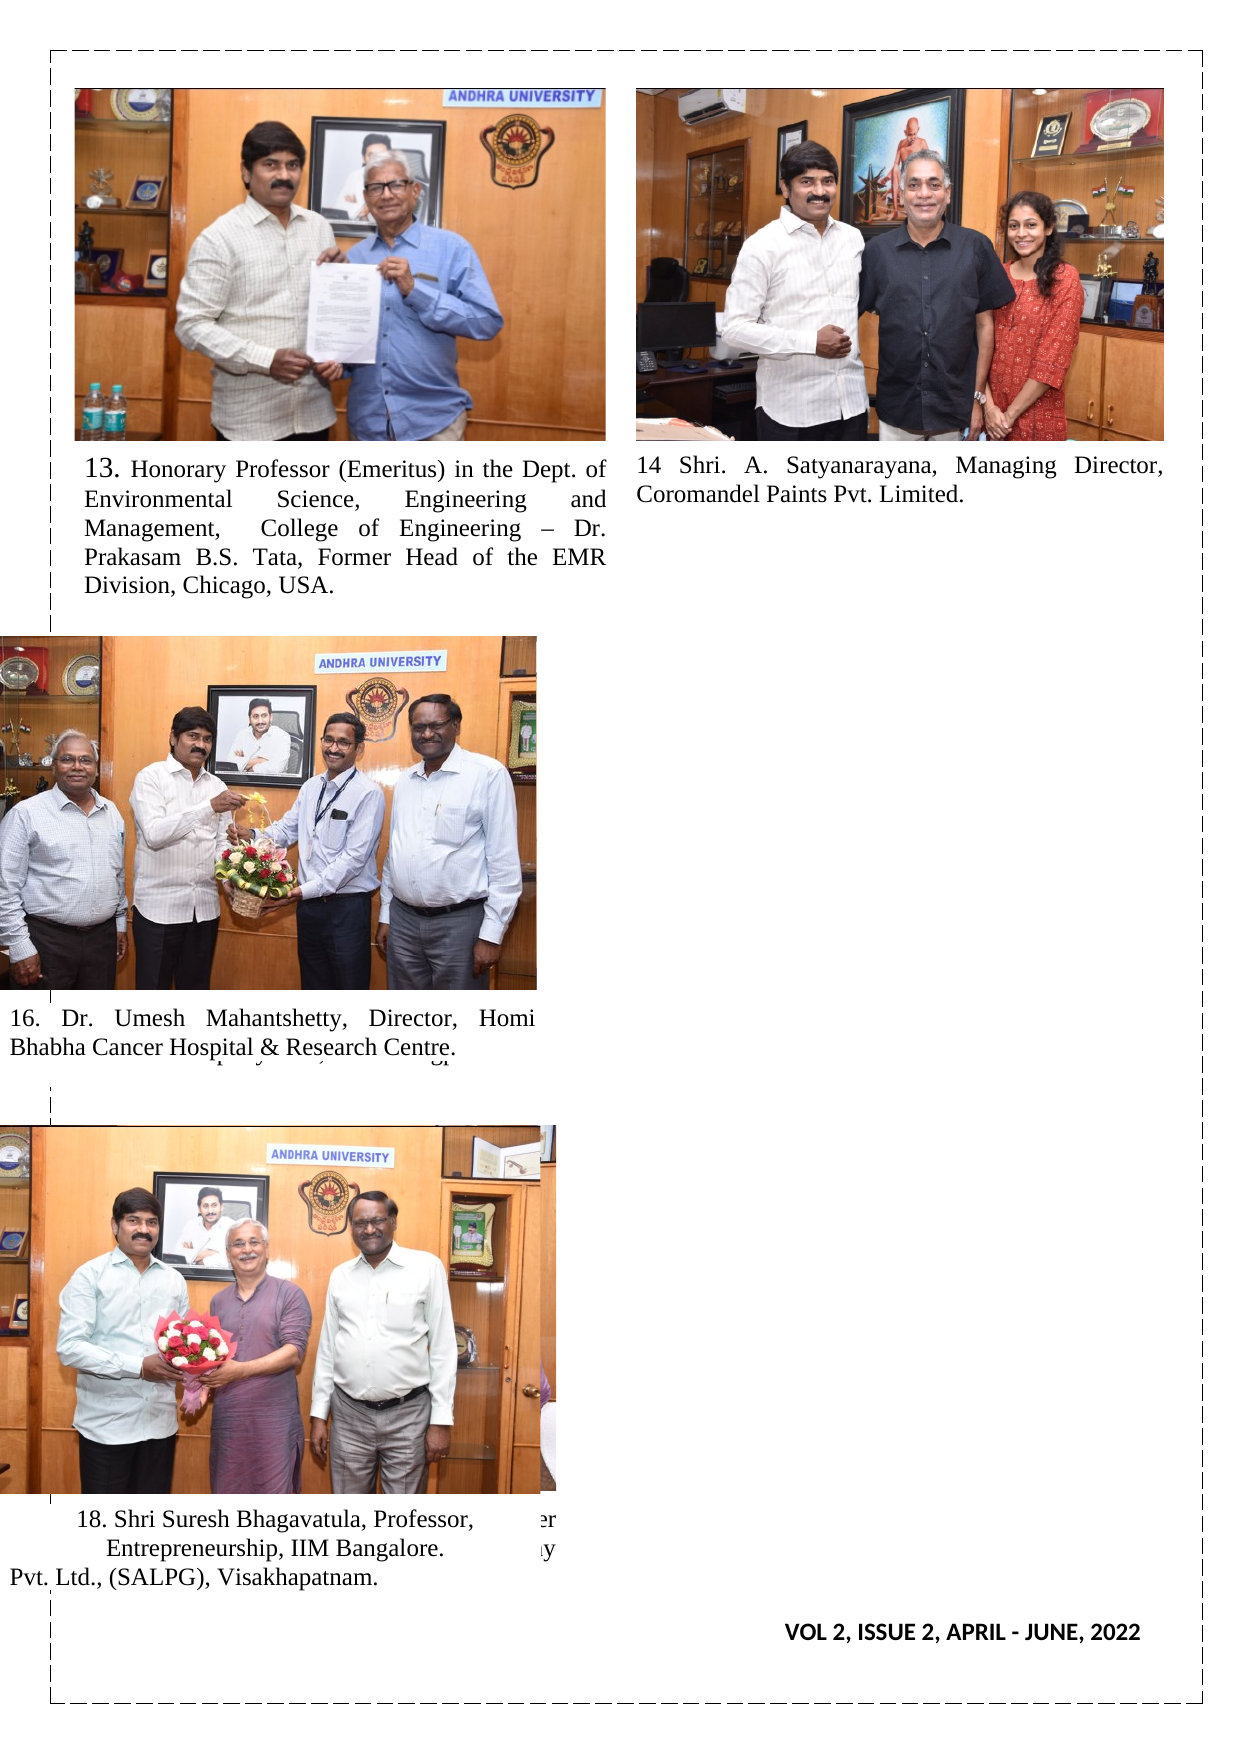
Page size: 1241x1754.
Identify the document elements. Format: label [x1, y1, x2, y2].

picture [0, 636, 537, 990]
picture [74, 88, 606, 438]
picture [0, 1125, 556, 1492]
picture [636, 88, 1164, 439]
